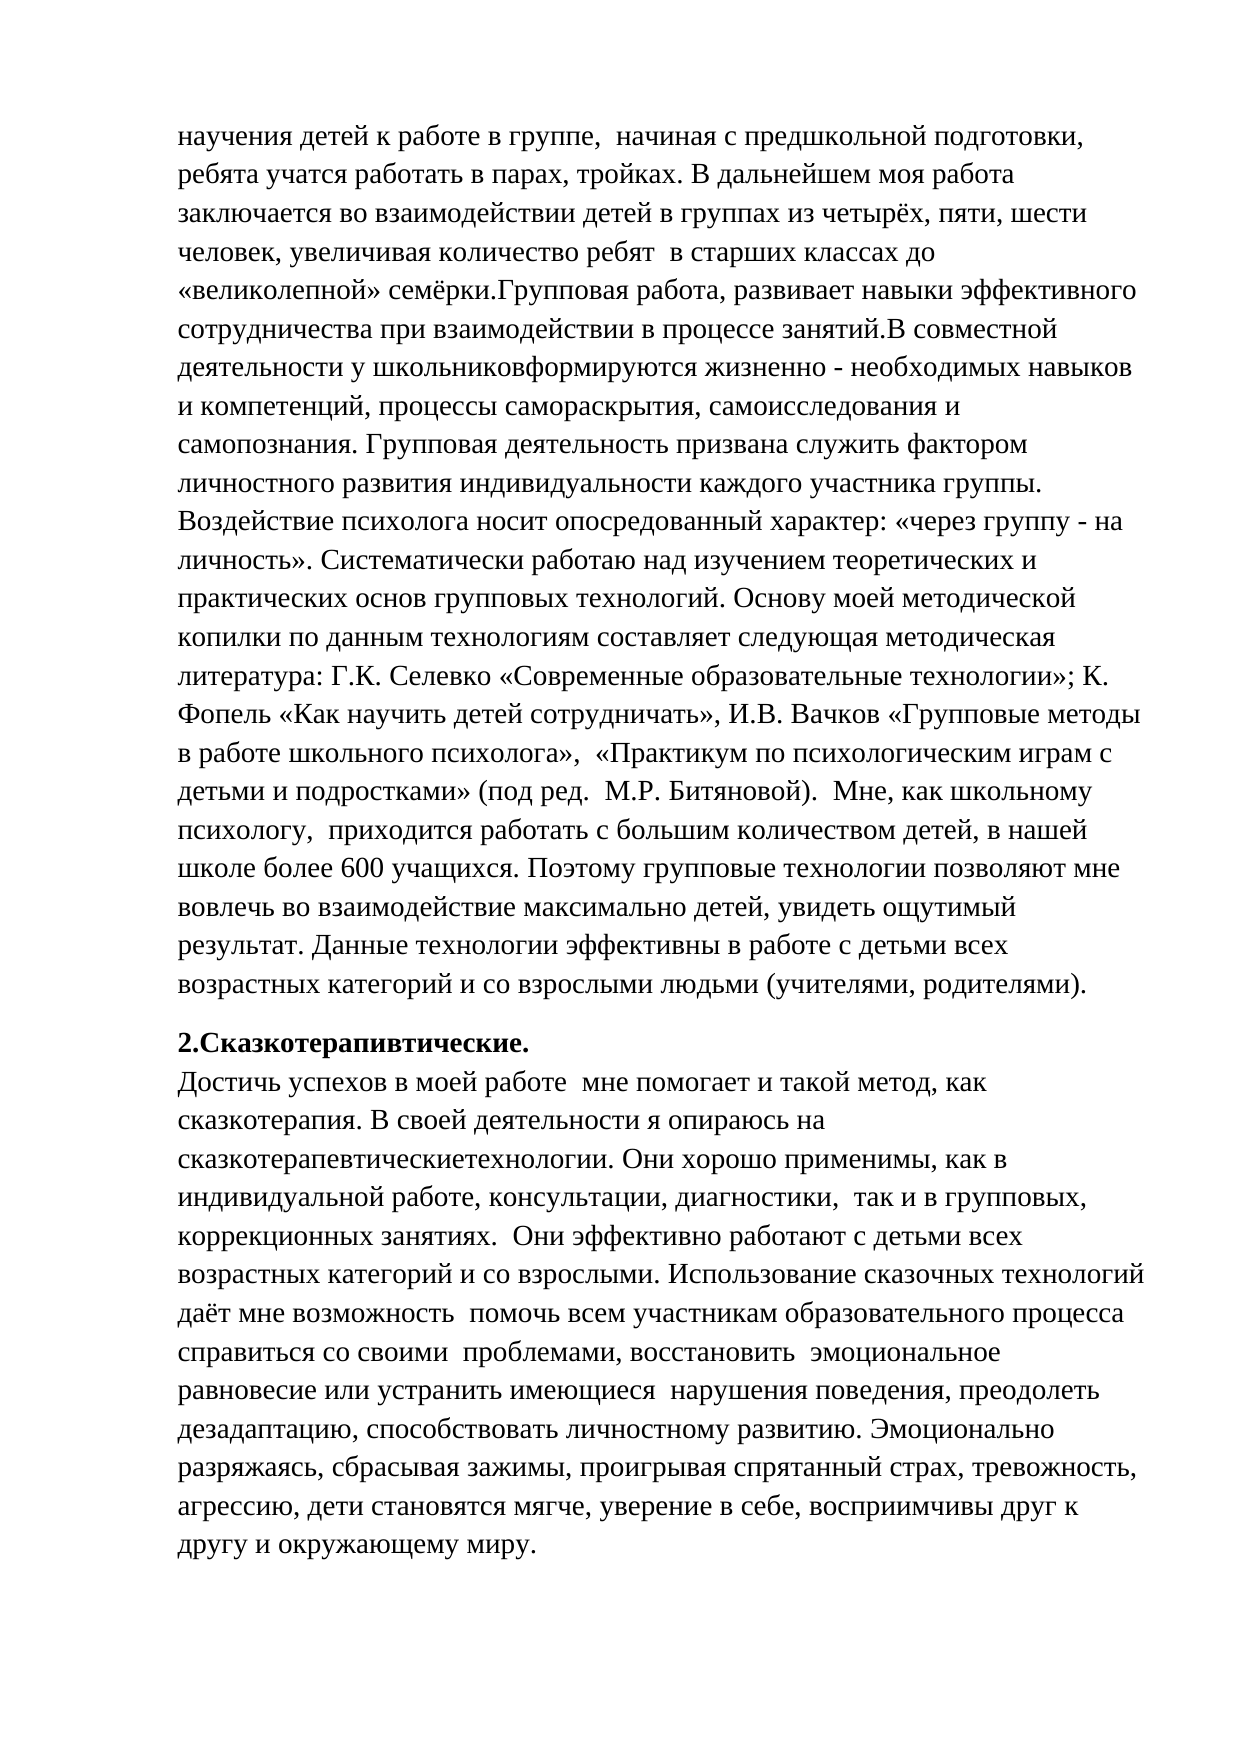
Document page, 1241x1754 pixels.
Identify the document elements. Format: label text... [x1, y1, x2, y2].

text 2.Сказкотерапивтические. Достичь успехов в моей работе мне помогает и такой метод, как сказкотерапия. В своей деятельности я опираюсь на сказкотерапевтическиетехнологии. Они хорошо применимы, как в индивидуальной работе, консультации, диагностики, так и в групповых, коррекционных занятиях. Они эффективно работают с детьми всех возрастных категорий и со взрослыми. Использование сказочных технологий даёт мне возможность помочь всем участникам образовательного процесса справиться со своими проблемами, восстановить эмоциональное равновесие или устранить имеющиеся нарушения поведения, преодолеть дезадаптацию, способствовать личностному развитию. Эмоционально разряжаясь, сбрасывая зажимы, проигрывая спрятанный страх, тревожность, агрессию, дети становятся мягче, уверение в себе, восприимчивы друг к другу и окружающему миру. [177, 1025, 1152, 1560]
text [177, 118, 1146, 999]
